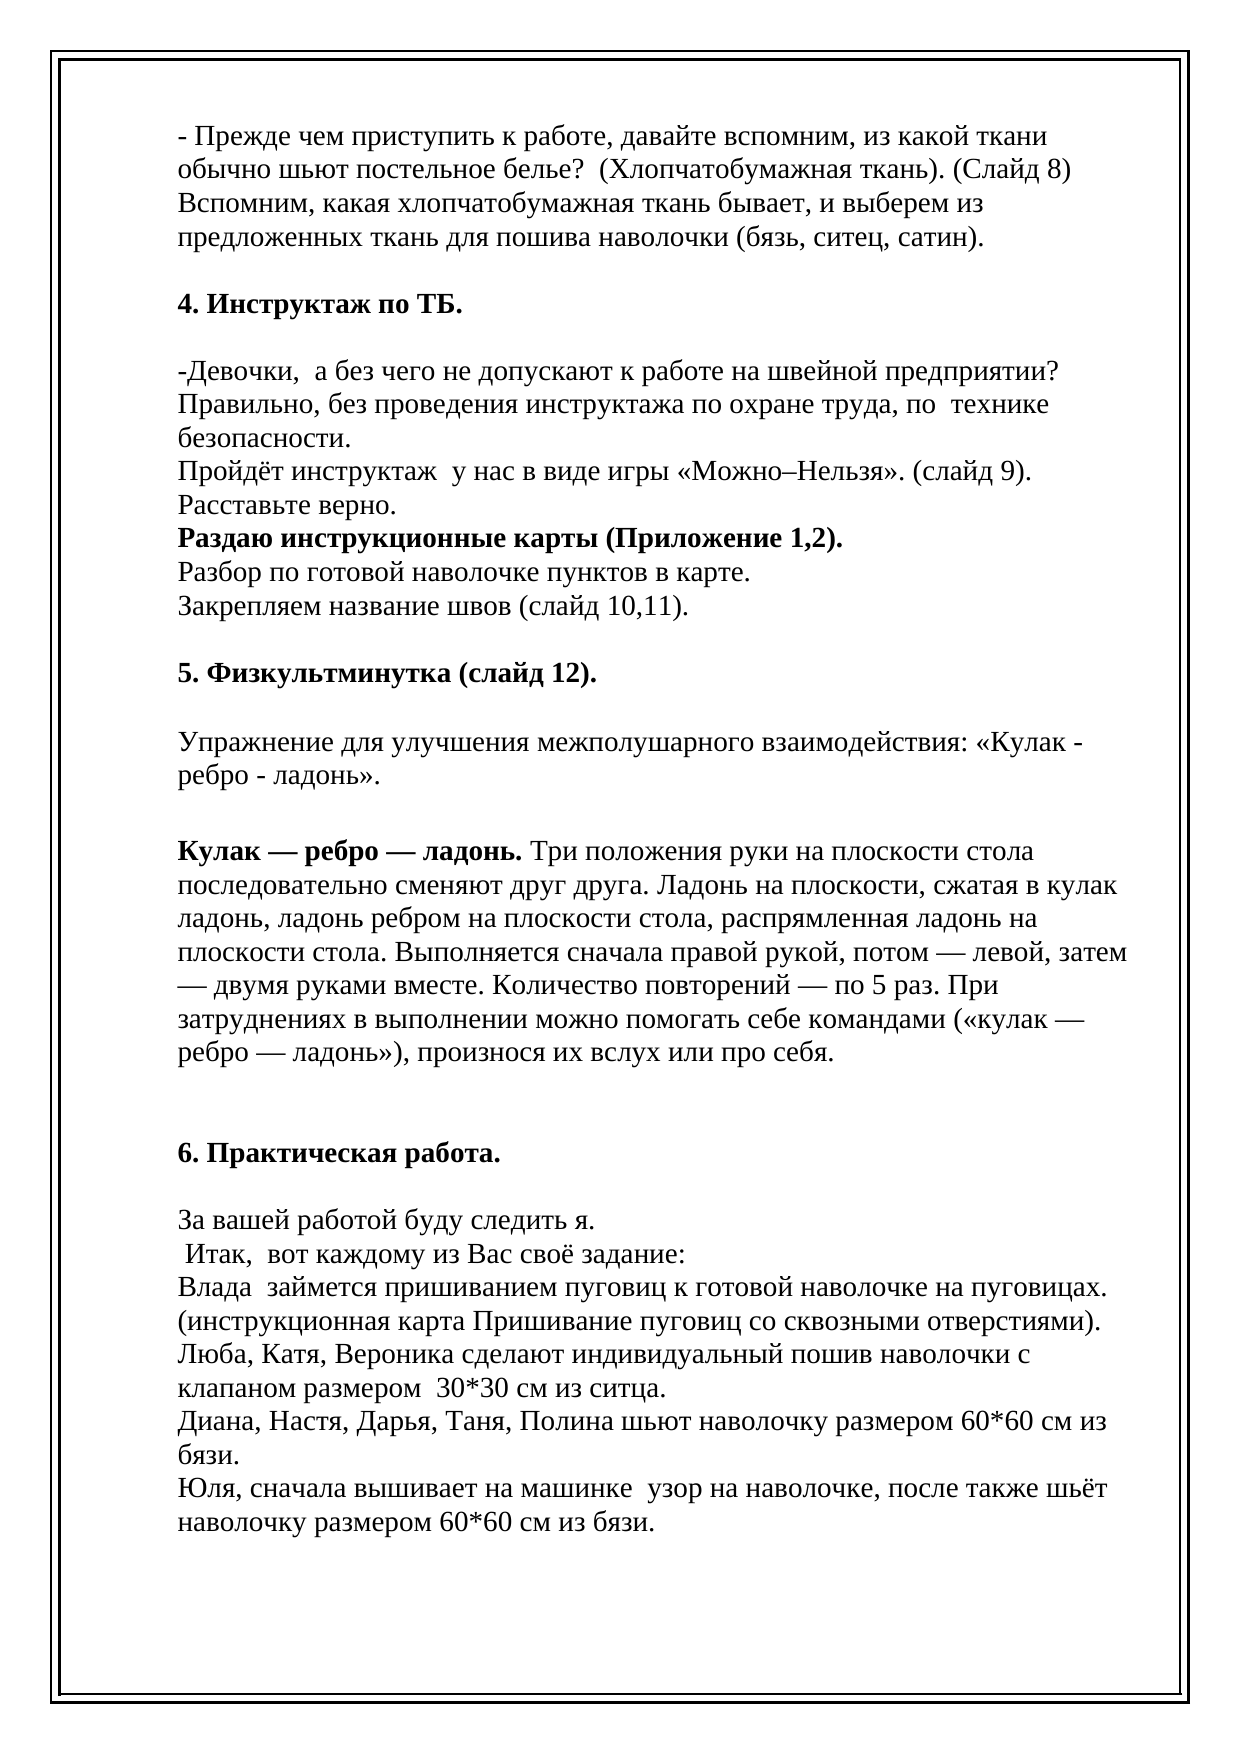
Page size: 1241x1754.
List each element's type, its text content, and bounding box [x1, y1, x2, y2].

text За вашей работой буду следить я. [177, 1202, 1152, 1236]
text -Девочки, а без чего не допускают к работе на швейной предприятии? [177, 353, 1152, 386]
text 5. Физкультминутка (слайд 12). [177, 655, 1152, 688]
text Вспомним, какая хлопчатобумажная ткань бывает, и выберем из предложенных ткань для пошива наволочки (бязь, ситец, сатин). [177, 185, 1152, 252]
text Диана, Настя, Дарья, Таня, Полина шьют наволочку размером 60*60 см из бязи. [177, 1403, 1152, 1471]
text (инструкционная карта Пришивание пуговиц со сквозными отверстиями). [177, 1303, 1152, 1336]
text Упражнение для улучшения межполушарного взаимодействия: «Кулак - ребро - ладонь». [177, 724, 1152, 791]
text 4. Инструктаж по ТБ. [177, 286, 1152, 319]
text Расставьте верно. [177, 487, 1152, 521]
text Итак, вот каждому из Вас своё задание: [177, 1236, 1152, 1269]
text Кулак — ребро — ладонь. Три положения руки на плоскости стола последовательно сменяют друг друга. Ладонь на плоскости, сжатая в кулак ладонь, ладонь ребром на плоскости стола, распрямленная ладонь на плоскости стола. Выполняется сначала правой рукой, потом — левой, затем — двумя руками вместе. Количество повторений — по 5 раз. При затруднениях в выполнении можно помогать себе командами («кулак — ребро — ладонь»), произнося их вслух или про себя. [177, 833, 1152, 1068]
text Закрепляем название швов (слайд 10,11). [177, 588, 1152, 621]
text Влада займется пришиванием пуговиц к готовой наволочке на пуговицах. [177, 1269, 1152, 1303]
text Разбор по готовой наволочке пунктов в карте. [177, 554, 1152, 588]
text Люба, Катя, Вероника сделают индивидуальный пошив наволочки с клапаном размером 30*30 см из ситца. [177, 1336, 1152, 1403]
text Раздаю инструкционные карты (Приложение 1,2). [177, 521, 1152, 554]
text Юля, сначала вышивает на машинке узор на наволочке, после также шьёт наволочку размером 60*60 см из бязи. [177, 1471, 1152, 1538]
text Пройдёт инструктаж у нас в виде игры «Можно–Нельзя». (слайд 9). [177, 453, 1152, 487]
text Правильно, без проведения инструктажа по охране труда, по технике безопасности. [177, 386, 1152, 453]
text - Прежде чем приступить к работе, давайте вспомним, из какой ткани обычно шьют постельное белье? (Хлопчатобумажная ткань). (Слайд 8) [177, 118, 1152, 185]
text 6. Практическая работа. [177, 1135, 1152, 1169]
